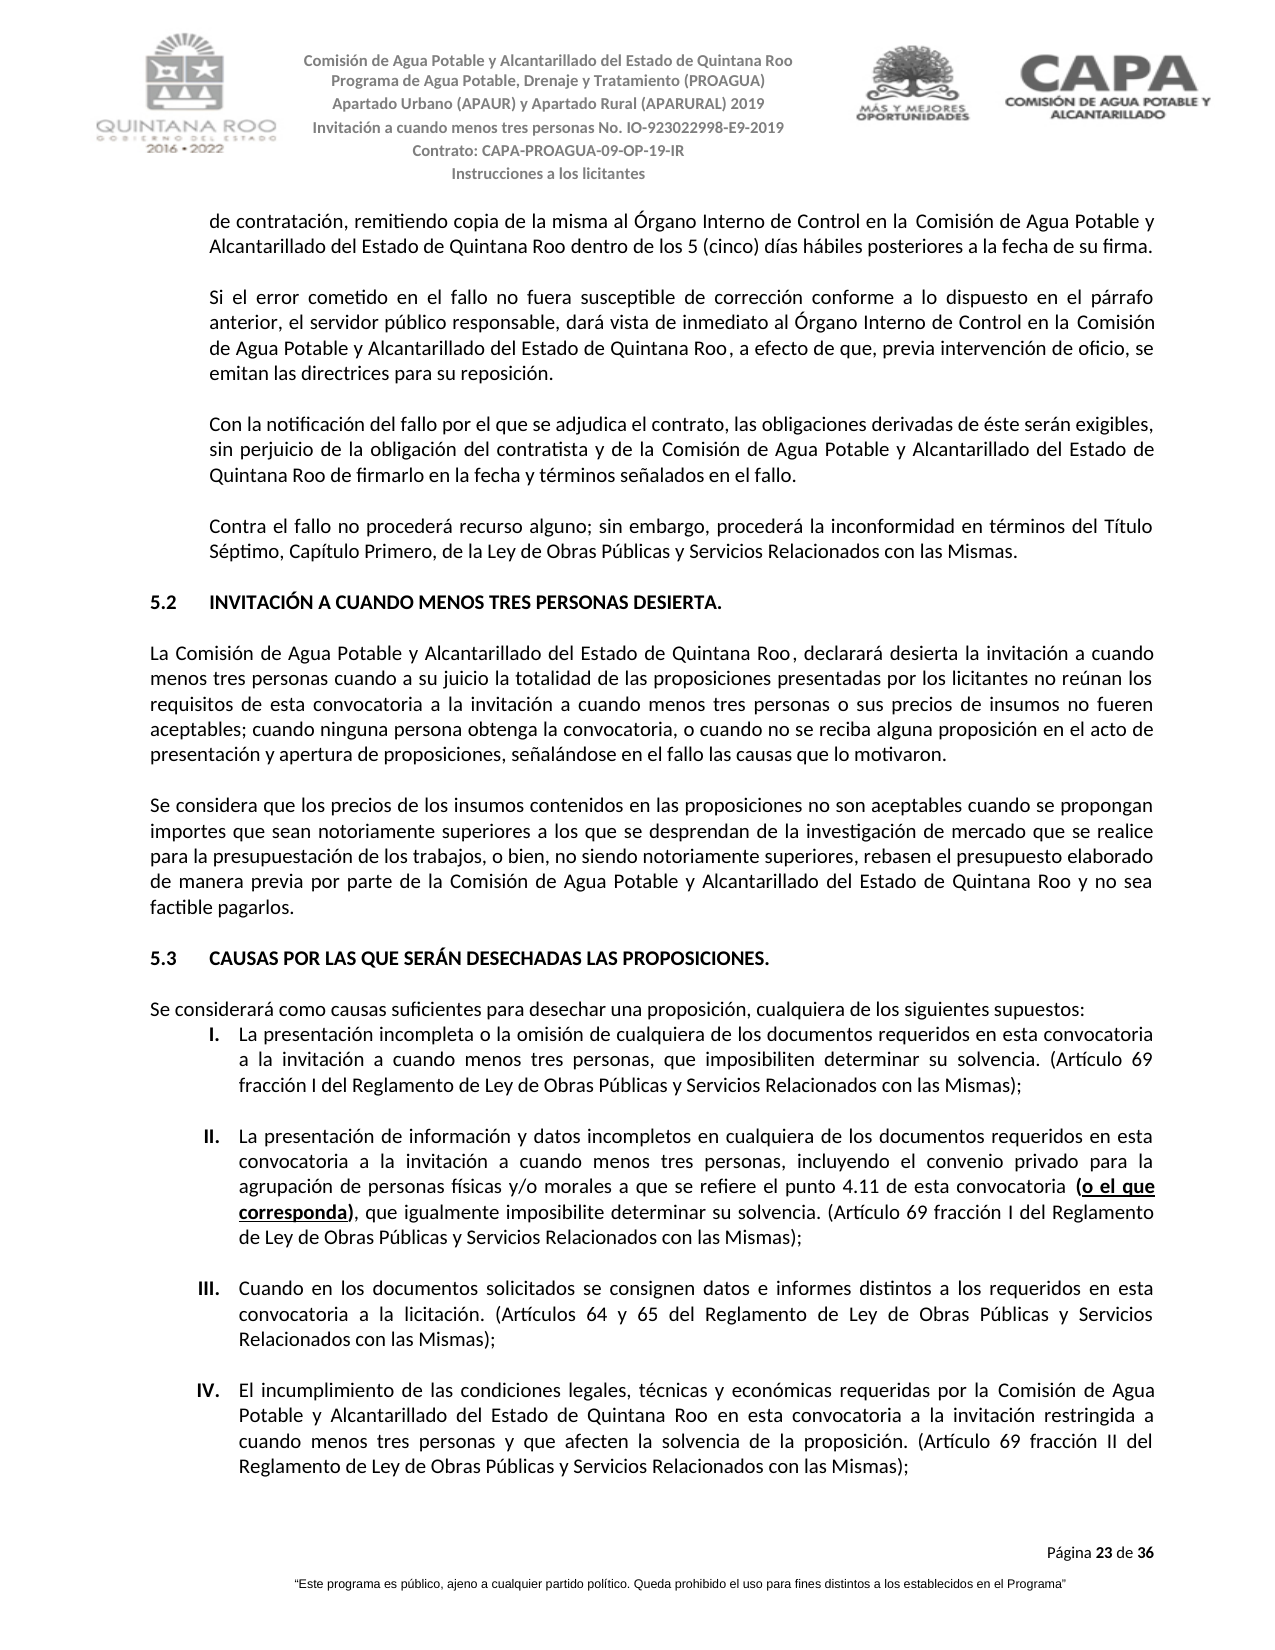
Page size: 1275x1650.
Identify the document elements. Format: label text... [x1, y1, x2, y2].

text 5.2 INVITACIÓN A CUANDO MENOS TRES PERSONAS DESIERTA. [150, 589, 1155, 614]
list Cuando en los documentos solicitados se consignen datos e informes distintos a los requeridos en esta convocatoria a la licitación. (Artículos 64 y 65 del Reglamento de Ley de Obras Públicas y Servicios Relacionados con las Mismas); [220, 1275, 1155, 1352]
text Se considera que los precios de los insumos contenidos en las proposiciones no son aceptables cuando se propongan importes que sean notoriamente superiores a los que se desprendan de la investigación de mercado que se realice para la presupuestación de los trabajos, o bien, no siendo notoriamente superiores, rebasen el presupuesto elaborado de manera previa por parte de la Comisión de Agua Potable y Alcantarillado del Estado de Quintana Roo y no sea factible pagarlos. [150, 792, 1155, 919]
list La presentación de información y datos incompletos en cualquiera de los documentos requeridos en esta convocatoria a la invitación a cuando menos tres personas, incluyendo el convenio privado para la agrupación de personas físicas y/o morales a que se refiere el punto 4.11 de esta convocatoria (o el que corresponda), que igualmente imposibilite determinar su solvencia. (Artículo 69 fracción I del Reglamento de Ley de Obras Públicas y Servicios Relacionados con las Mismas); [220, 1123, 1155, 1250]
list La presentación incompleta o la omisión de cualquiera de los documentos requeridos en esta convocatoria a la invitación a cuando menos tres personas, que imposibiliten determinar su solvencia. (Artículo 69 fracción I del Reglamento de Ley de Obras Públicas y Servicios Relacionados con las Mismas); [220, 1021, 1155, 1097]
text Si el error cometido en el fallo no fuera susceptible de corrección conforme a lo dispuesto en el párrafo anterior, el servidor público responsable, dará vista de inmediato al Órgano Interno de Control en la Comisión de Agua Potable y Alcantarillado del Estado de Quintana Roo, a efecto de que, previa intervención de oficio, se emitan las directrices para su reposición. [209, 284, 1155, 386]
list El incumplimiento de las condiciones legales, técnicas y económicas requeridas por la Comisión de Agua Potable y Alcantarillado del Estado de Quintana Roo en esta convocatoria a la invitación restringida a cuando menos tres personas y que afecten la solvencia de la proposición. (Artículo 69 fracción II del Reglamento de Ley de Obras Públicas y Servicios Relacionados con las Mismas); [220, 1377, 1155, 1479]
text Contra el fallo no procederá recurso alguno; sin embargo, procederá la inconformidad en términos del Título Séptimo, Capítulo Primero, de la Ley de Obras Públicas y Servicios Relacionados con las Mismas. [209, 513, 1155, 564]
text La Comisión de Agua Potable y Alcantarillado del Estado de Quintana Roo, declarará desierta la invitación a cuando menos tres personas cuando a su juicio la totalidad de las proposiciones presentadas por los licitantes no reúnan los requisitos de esta convocatoria a la invitación a cuando menos tres personas o sus precios de insumos no fueren aceptables; cuando ninguna persona obtenga la convocatoria, o cuando no se reciba alguna proposición en el acto de presentación y apertura de proposiciones, señalándose en el fallo las causas que lo motivaron. [150, 640, 1155, 767]
text 5.3 CAUSAS POR LAS QUE SERÁN DESECHADAS LAS PROPOSICIONES. [150, 945, 1155, 970]
text Con la notificación del fallo por el que se adjudica el contrato, las obligaciones derivadas de éste serán exigibles, sin perjuicio de la obligación del contratista y de la Comisión de Agua Potable y Alcantarillado del Estado de Quintana Roo de firmarlo en la fecha y términos señalados en el fallo. [209, 411, 1155, 487]
picture [90, 1, 1215, 174]
text Se considerará como causas suficientes para desechar una proposición, cualquiera de los siguientes supuestos: [150, 996, 1155, 1021]
